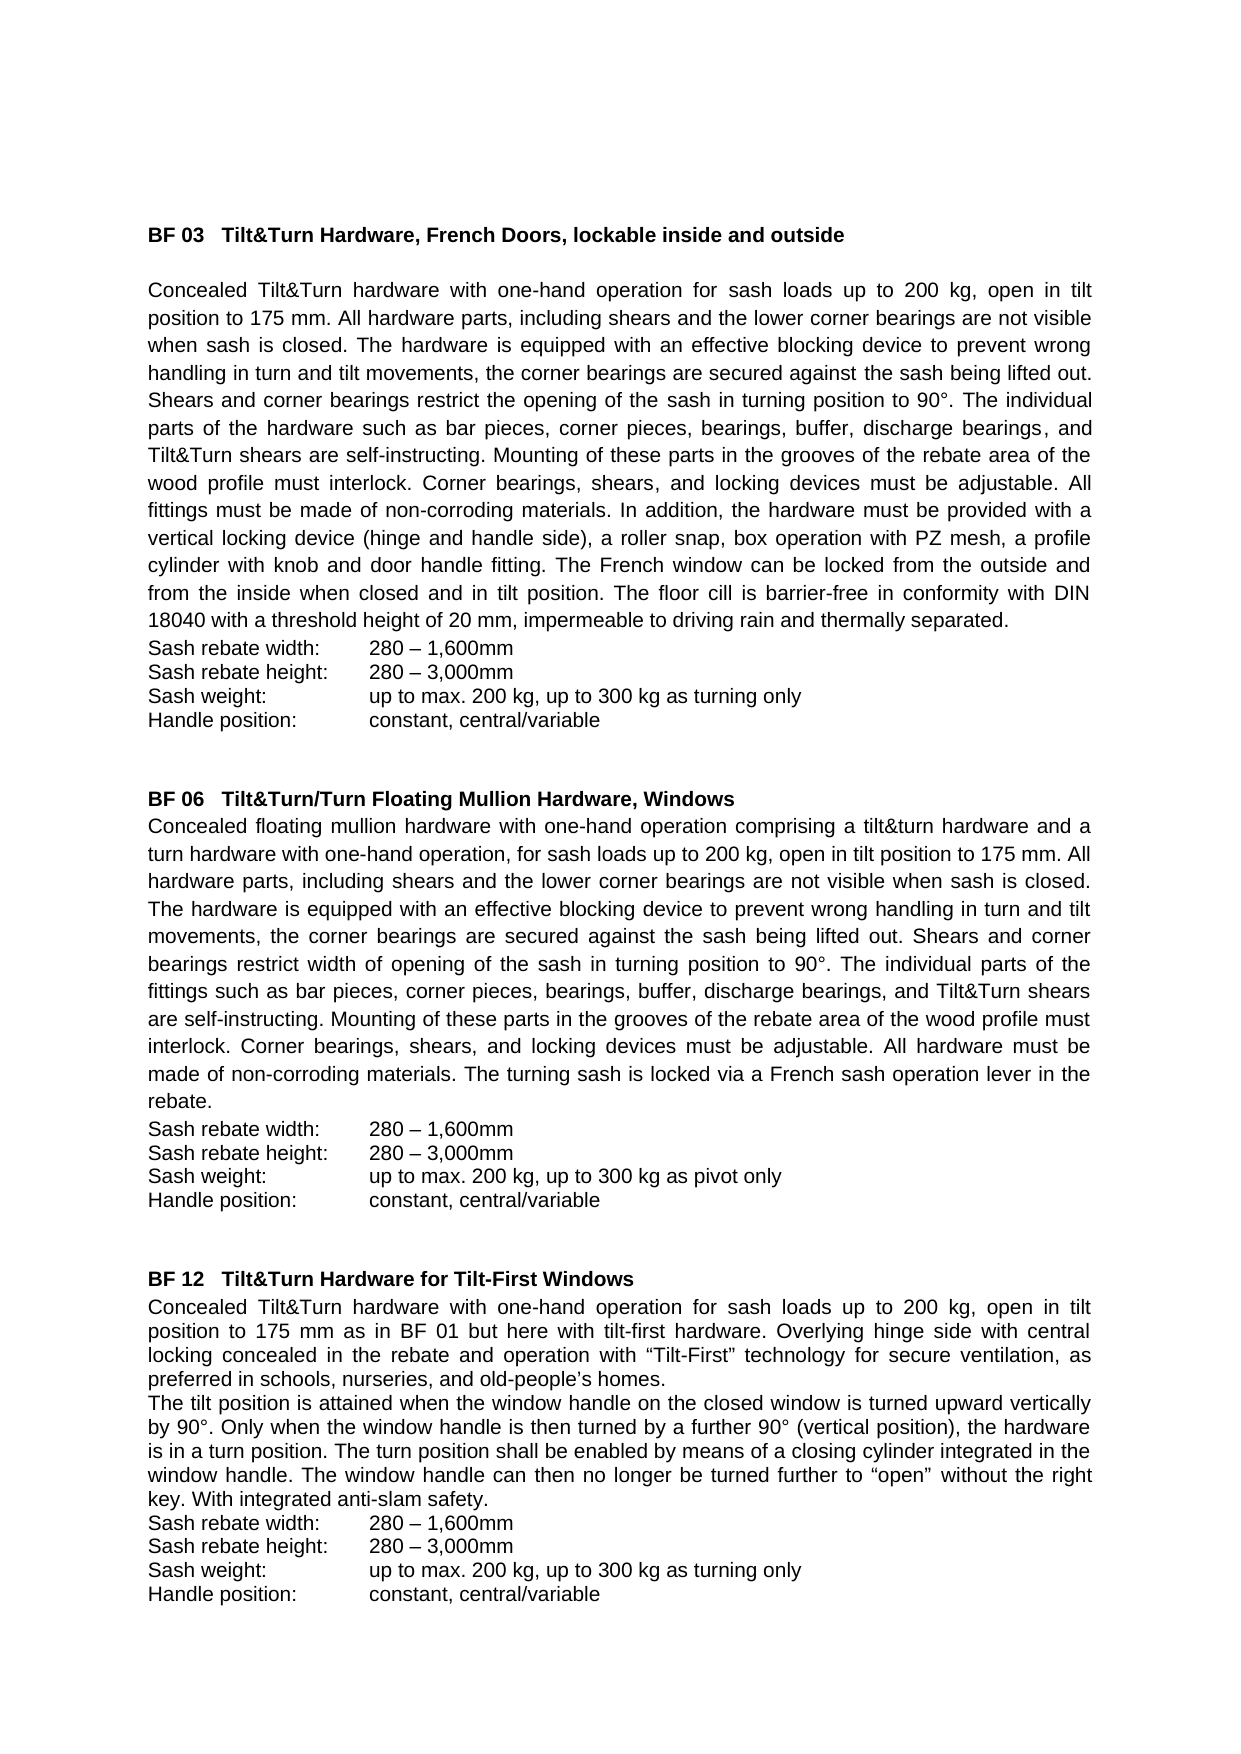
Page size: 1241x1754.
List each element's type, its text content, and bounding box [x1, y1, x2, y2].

text Concealed Tilt&Turn hardware with one-hand operation for sash loads up to 200 kg, open in tilt position to 175 mm. All hardware parts, including shears and the lower corner bearings are not visible when sash is closed. The hardware is equipped with an effective blocking device to prevent wrong handling in turn and tilt movements, the corner bearings are secured against the sash being lifted out. Shears and corner bearings restrict the opening of the sash in turning position to 90°. The individual parts of the hardware such as bar pieces, corner pieces, bearings, buffer, discharge bearings, and Tilt&Turn shears are self-instructing. Mounting of these parts in the grooves of the rebate area of the wood profile must interlock. Corner bearings, shears, and locking devices must be adjustable. All fittings must be made of non-corroding materials. In addition, the hardware must be provided with a vertical locking device (hinge and handle side), a roller snap, box operation with PZ mesh, a profile cylinder with knob and door handle fitting. The French window can be locked from the outside and from the inside when closed and in tilt position. The floor cill is barrier-free in conformity with DIN 18040 with a threshold height of 20 mm, impermeable to driving rain and thermally separated. [148, 278, 1093, 632]
text Handle position: constant, central/variable [148, 707, 1093, 731]
text Sash weight: up to max. 200 kg, up to 300 kg as turning only [148, 1558, 1093, 1582]
text Sash rebate width: 280 – 1,600mm [148, 636, 1093, 659]
text Concealed floating mullion hardware with one-hand operation comprising a tilt&turn hardware and a turn hardware with one-hand operation, for sash loads up to 200 kg, open in tilt position to 175 mm. All hardware parts, including shears and the lower corner bearings are not visible when sash is closed. The hardware is equipped with an effective blocking device to prevent wrong handling in turn and tilt movements, the corner bearings are secured against the sash being lifted out. Shears and corner bearings restrict width of opening of the sash in turning position to 90°. The individual parts of the fittings such as bar pieces, corner pieces, bearings, buffer, discharge bearings, and Tilt&Turn shears are self-instructing. Mounting of these parts in the grooves of the rebate area of the wood profile must interlock. Corner bearings, shears, and locking devices must be adjustable. All hardware must be made of non-corroding materials. The turning sash is locked via a French sash operation lever in the rebate. [148, 814, 1093, 1113]
text Sash rebate width: 280 – 1,600mm [148, 1116, 1093, 1140]
text Sash weight: up to max. 200 kg, up to 300 kg as turning only [148, 683, 1093, 707]
text Sash weight: up to max. 200 kg, up to 300 kg as pivot only [148, 1164, 1093, 1188]
text Sash rebate height: 280 – 3,000mm [148, 1140, 1093, 1164]
text BF 12 Tilt&Turn Hardware for Tilt-First Windows [148, 1267, 1093, 1291]
text Sash rebate width: 280 – 1,600mm [148, 1510, 1093, 1534]
text BF 03 Tilt&Turn Hardware, French Doors, lockable inside and outside [148, 223, 1093, 247]
text Handle position: constant, central/variable [148, 1188, 1093, 1212]
text The tilt position is attained when the window handle on the closed window is turned upward vertically by 90°. Only when the window handle is then turned by a further 90° (vertical position), the hardware is in a turn position. The turn position shall be enabled by means of a closing cylinder integrated in the window handle. The window handle can then no longer be turned further to “open” without the right key. With integrated anti-slam safety. [148, 1391, 1093, 1510]
text BF 06 Tilt&Turn/Turn Floating Mullion Hardware, Windows [148, 786, 1093, 810]
text Sash rebate height: 280 – 3,000mm [148, 659, 1093, 683]
text Sash rebate height: 280 – 3,000mm [148, 1534, 1093, 1558]
text Handle position: constant, central/variable [148, 1582, 1093, 1606]
text Concealed Tilt&Turn hardware with one-hand operation for sash loads up to 200 kg, open in tilt position to 175 mm as in BF 01 but here with tilt-first hardware. Overlying hinge side with central locking concealed in the rebate and operation with “Tilt-First” technology for secure ventilation, as preferred in schools, nurseries, and old-people’s homes. [148, 1295, 1093, 1391]
